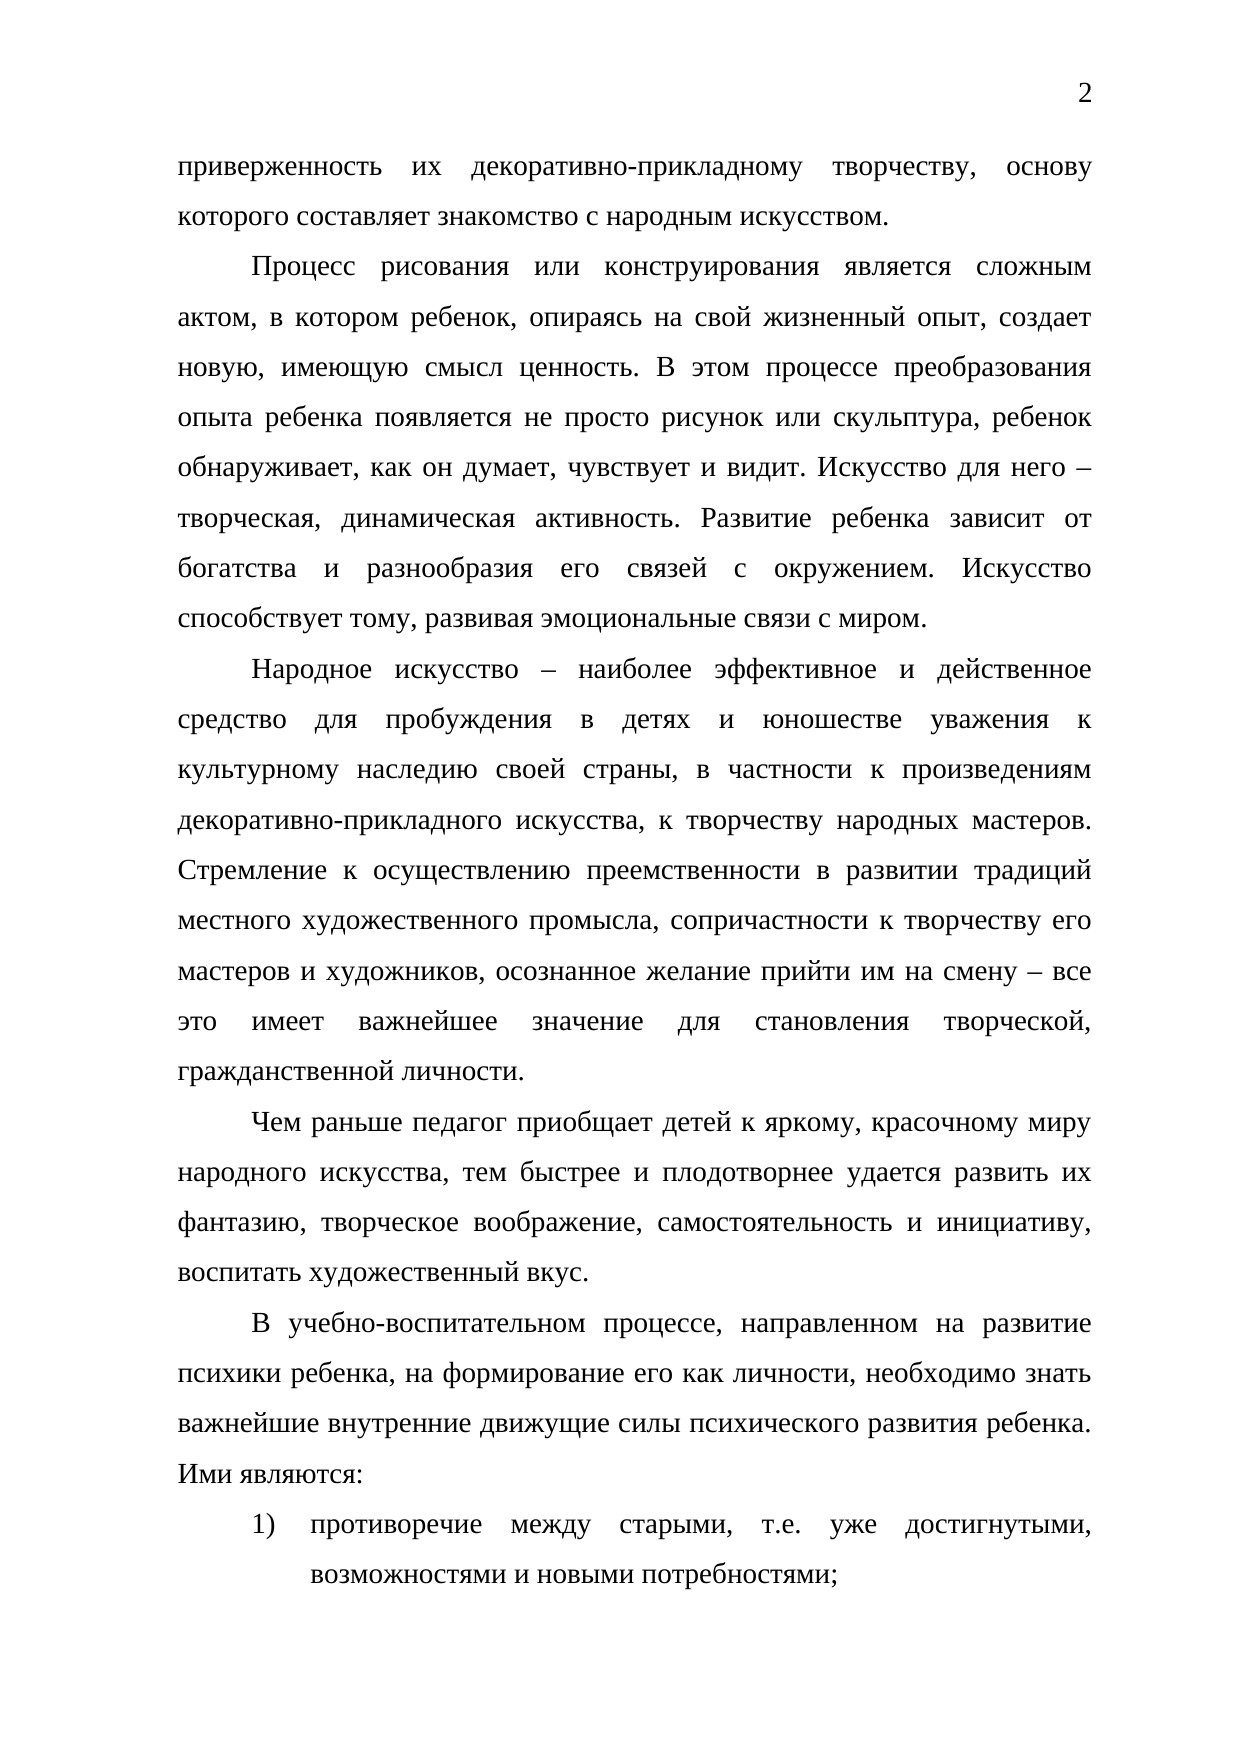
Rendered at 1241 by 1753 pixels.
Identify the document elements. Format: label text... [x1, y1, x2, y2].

list противоречие между старыми, т.е. уже достигнутыми, возможностями и новыми потребностями; [251, 1506, 1092, 1590]
text В учебно-воспитательном процессе, направленном на развитие психики ребенка, на формирование его как личности, необходимо знать важнейшие внутренние движущие силы психического развития ребенка. Ими являются: [177, 1305, 1092, 1489]
text Народное искусство – наиболее эффективное и действенное средство для пробуждения в детях и юношестве уважения к культурному наследию своей страны, в частности к произведениям декоративно-прикладного искусства, к творчеству народных мастеров. Стремление к осуществлению преемственности в развитии традиций местного художественного промысла, сопричастности к творчеству его мастеров и художников, осознанное желание прийти им на смену – все это имеет важнейшее значение для становления творческой, гражданственной личности. [177, 651, 1092, 1087]
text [177, 148, 1092, 232]
text Процесс рисования или конструирования является сложным актом, в котором ребенок, опираясь на свой жизненный опыт, создает новую, имеющую смысл ценность. В этом процессе преобразования опыта ребенка появляется не просто рисунок или скульптура, ребенок обнаруживает, как он думает, чувствует и видит. Искусство для него – творческая, динамическая активность. Развитие ребенка зависит от богатства и разнообразия его связей с окружением. Искусство способствует тому, развивая эмоциональные связи с миром. [177, 248, 1092, 634]
text Чем раньше педагог приобщает детей к яркому, красочному миру народного искусства, тем быстрее и плодотворнее удается развить их фантазию, творческое воображение, самостоятельность и инициативу, воспитать художественный вкус. [177, 1104, 1092, 1288]
